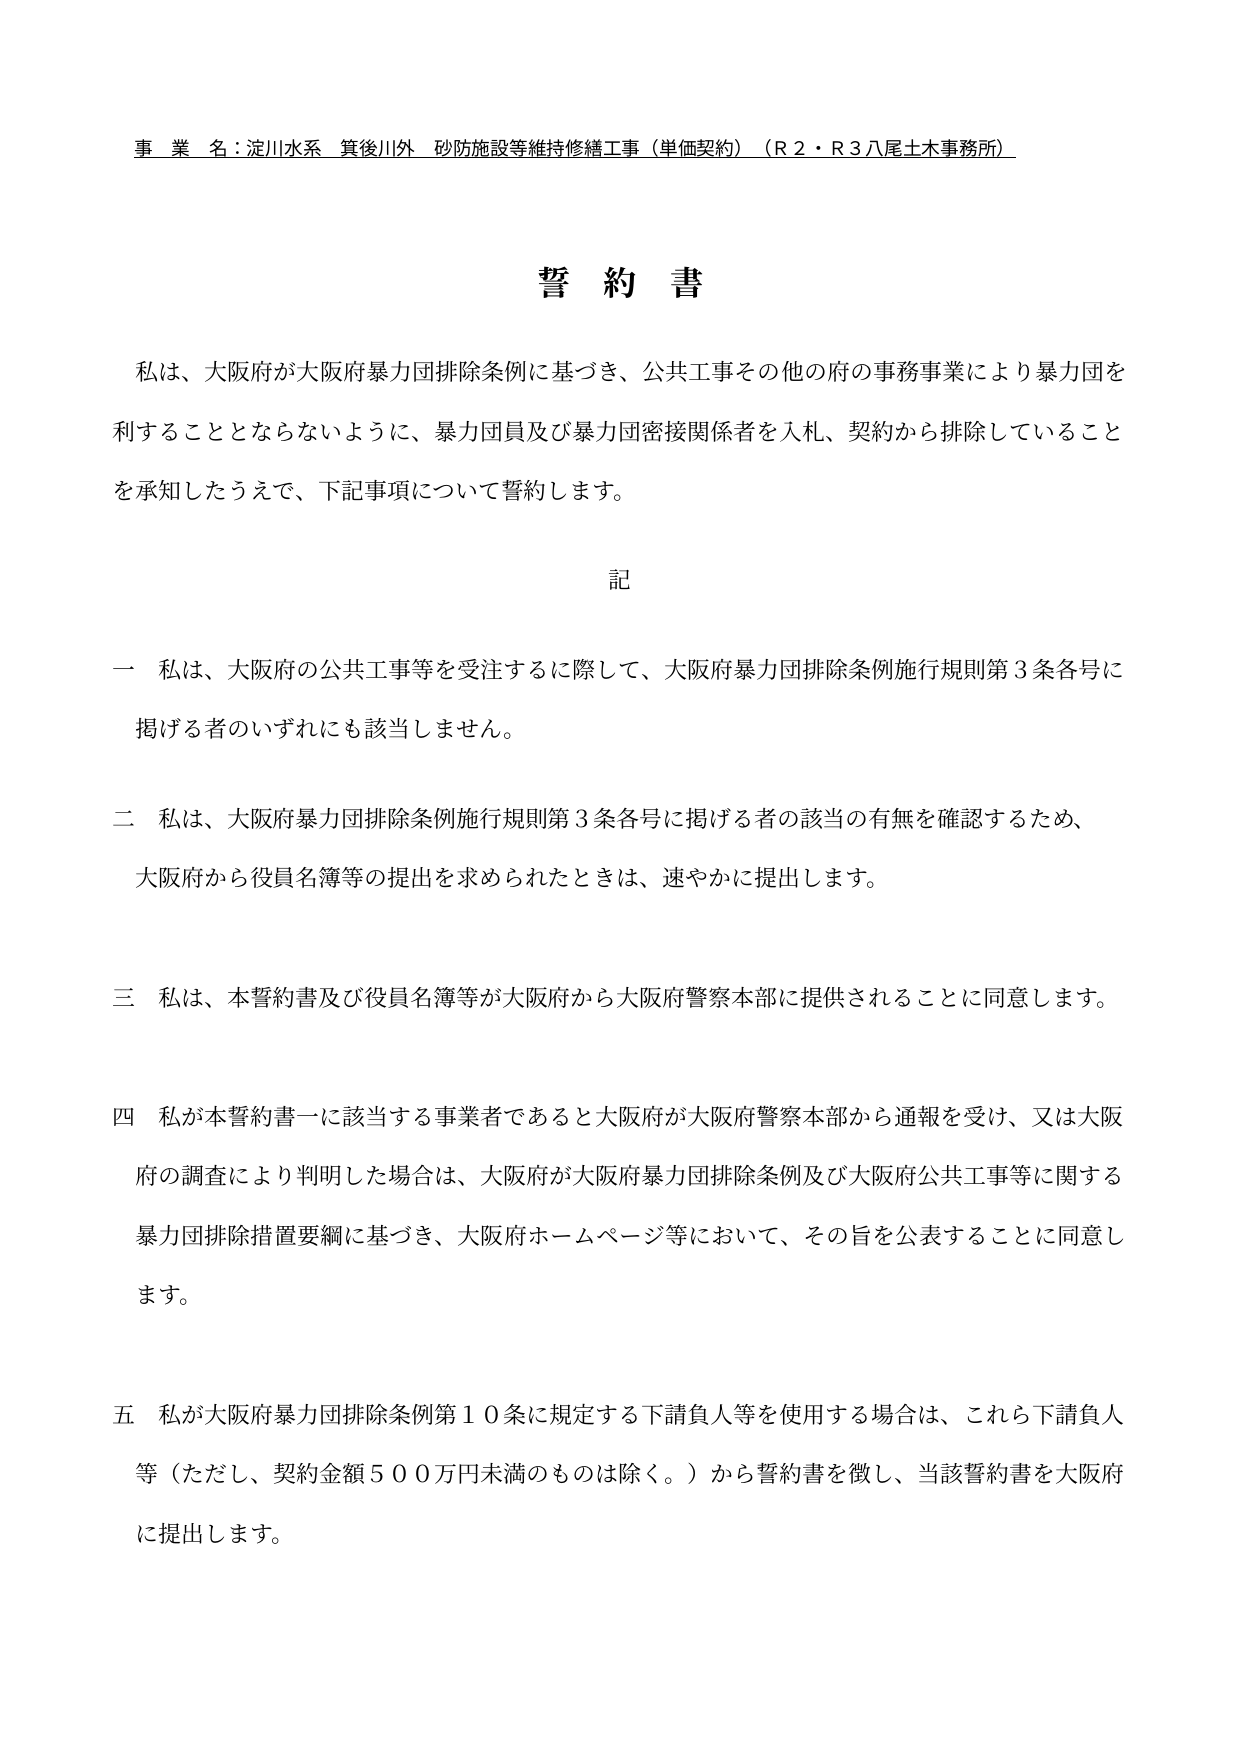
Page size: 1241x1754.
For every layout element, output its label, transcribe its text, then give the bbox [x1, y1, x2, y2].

text 一 私は、大阪府の公共工事等を受注するに際して、大阪府暴力団排除条例施行規則第３条各号に掲げる者のいずれにも該当しません。 [112, 639, 1128, 758]
text 四 私が本誓約書一に該当する事業者であると大阪府が大阪府警察本部から通報を受け、又は大阪府の調査により判明した場合は、大阪府が大阪府暴力団排除条例及び大阪府公共工事等に関する暴力団排除措置要綱に基づき、大阪府ホームページ等において、その旨を公表することに同意します。 [112, 1086, 1128, 1324]
text 五 私が大阪府暴力団排除条例第１０条に規定する下請負人等を使用する場合は、これら下請負人等（ただし、契約金額５００万円未満のものは除く。）から誓約書を徴し、当該誓約書を大阪府に提出します。 [112, 1383, 1128, 1562]
text 事 業 名：淀川水系 箕後川外 砂防施設等維持修繕工事（単価契約）（Ｒ２・Ｒ３八尾土木事務所） [134, 132, 1128, 162]
text 三 私は、本誓約書及び役員名簿等が大阪府から大阪府警察本部に提供されることに同意します。 [112, 966, 1128, 1026]
text 私は、大阪府が大阪府暴力団排除条例に基づき、公共工事その他の府の事務事業により暴力団を利することとならないように、暴力団員及び暴力団密接関係者を入札、契約から排除していることを承知したうえで、下記事項について誓約します。 [112, 341, 1128, 519]
text 誓 約 書 [112, 251, 1128, 311]
text 大阪府から役員名簿等の提出を求められたときは、速やかに提出します。 [135, 847, 1128, 907]
text 記 [112, 549, 1128, 609]
text 二 私は、大阪府暴力団排除条例施行規則第３条各号に掲げる者の該当の有無を確認するため、 [112, 788, 1128, 847]
